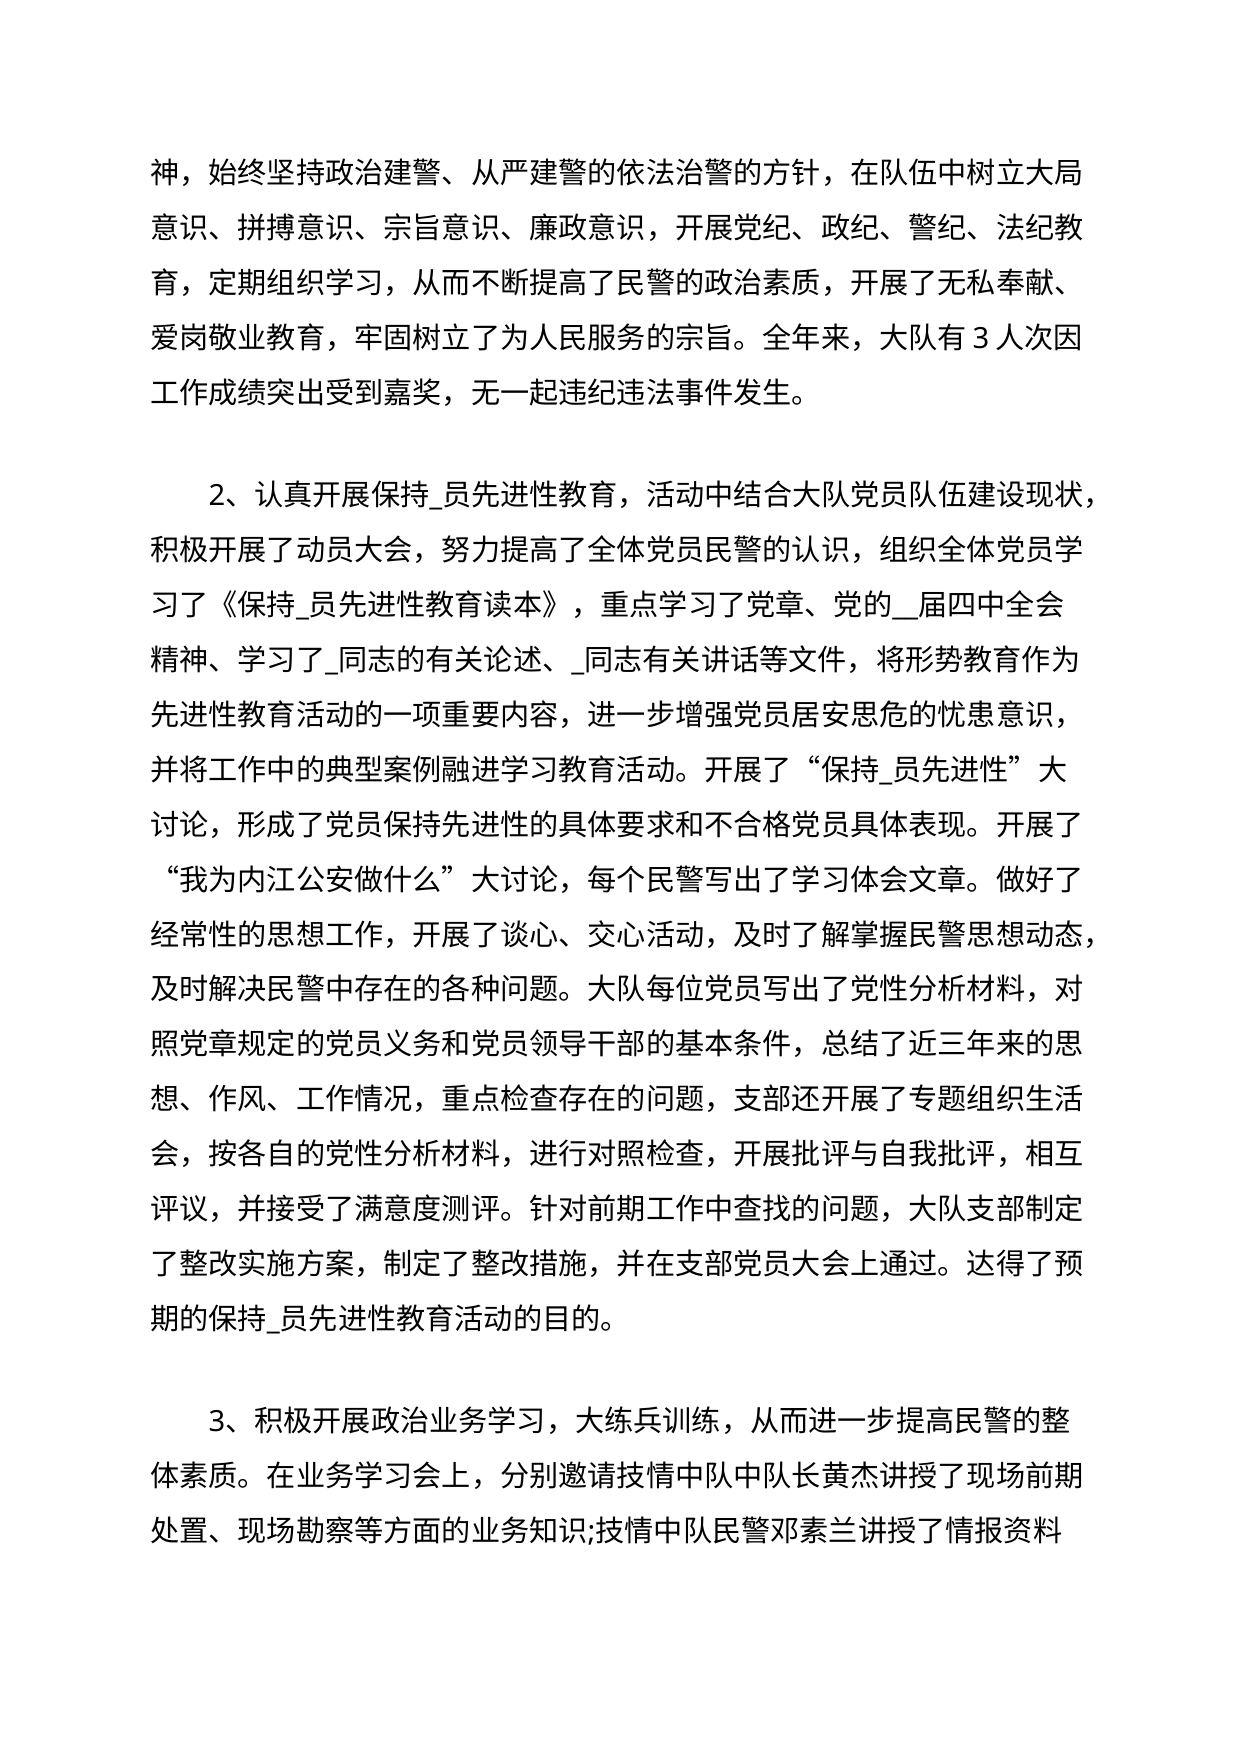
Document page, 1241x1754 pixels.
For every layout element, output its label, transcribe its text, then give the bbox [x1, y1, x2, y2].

text 2、认真开展保持_员先进性教育，活动中结合大队党员队伍建设现状，积极开展了动员大会，努力提高了全体党员民警的认识，组织全体党员学习了《保持_员先进性教育读本》，重点学习了党章、党的__届四中全会精神、学习了_同志的有关论述、_同志有关讲话等文件，将形势教育作为先进性教育活动的一项重要内容，进一步增强党员居安思危的忧患意识，并将工作中的典型案例融进学习教育活动。开展了“保持_员先进性”大讨论，形成了党员保持先进性的具体要求和不合格党员具体表现。开展了“我为内江公安做什么”大讨论，每个民警写出了学习体会文章。做好了经常性的思想工作，开展了谈心、交心活动，及时了解掌握民警思想动态，及时解决民警中存在的各种问题。大队每位党员写出了党性分析材料，对照党章规定的党员义务和党员领导干部的基本条件，总结了近三年来的思想、作风、工作情况，重点检查存在的问题，支部还开展了专题组织生活会，按各自的党性分析材料，进行对照检查，开展批评与自我批评，相互评议，并接受了满意度测评。针对前期工作中查找的问题，大队支部制定了整改实施方案，制定了整改措施，并在支部党员大会上通过。达得了预期的保持_员先进性教育活动的目的。 [150, 471, 1090, 1338]
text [150, 1397, 1090, 1549]
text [150, 150, 1090, 412]
